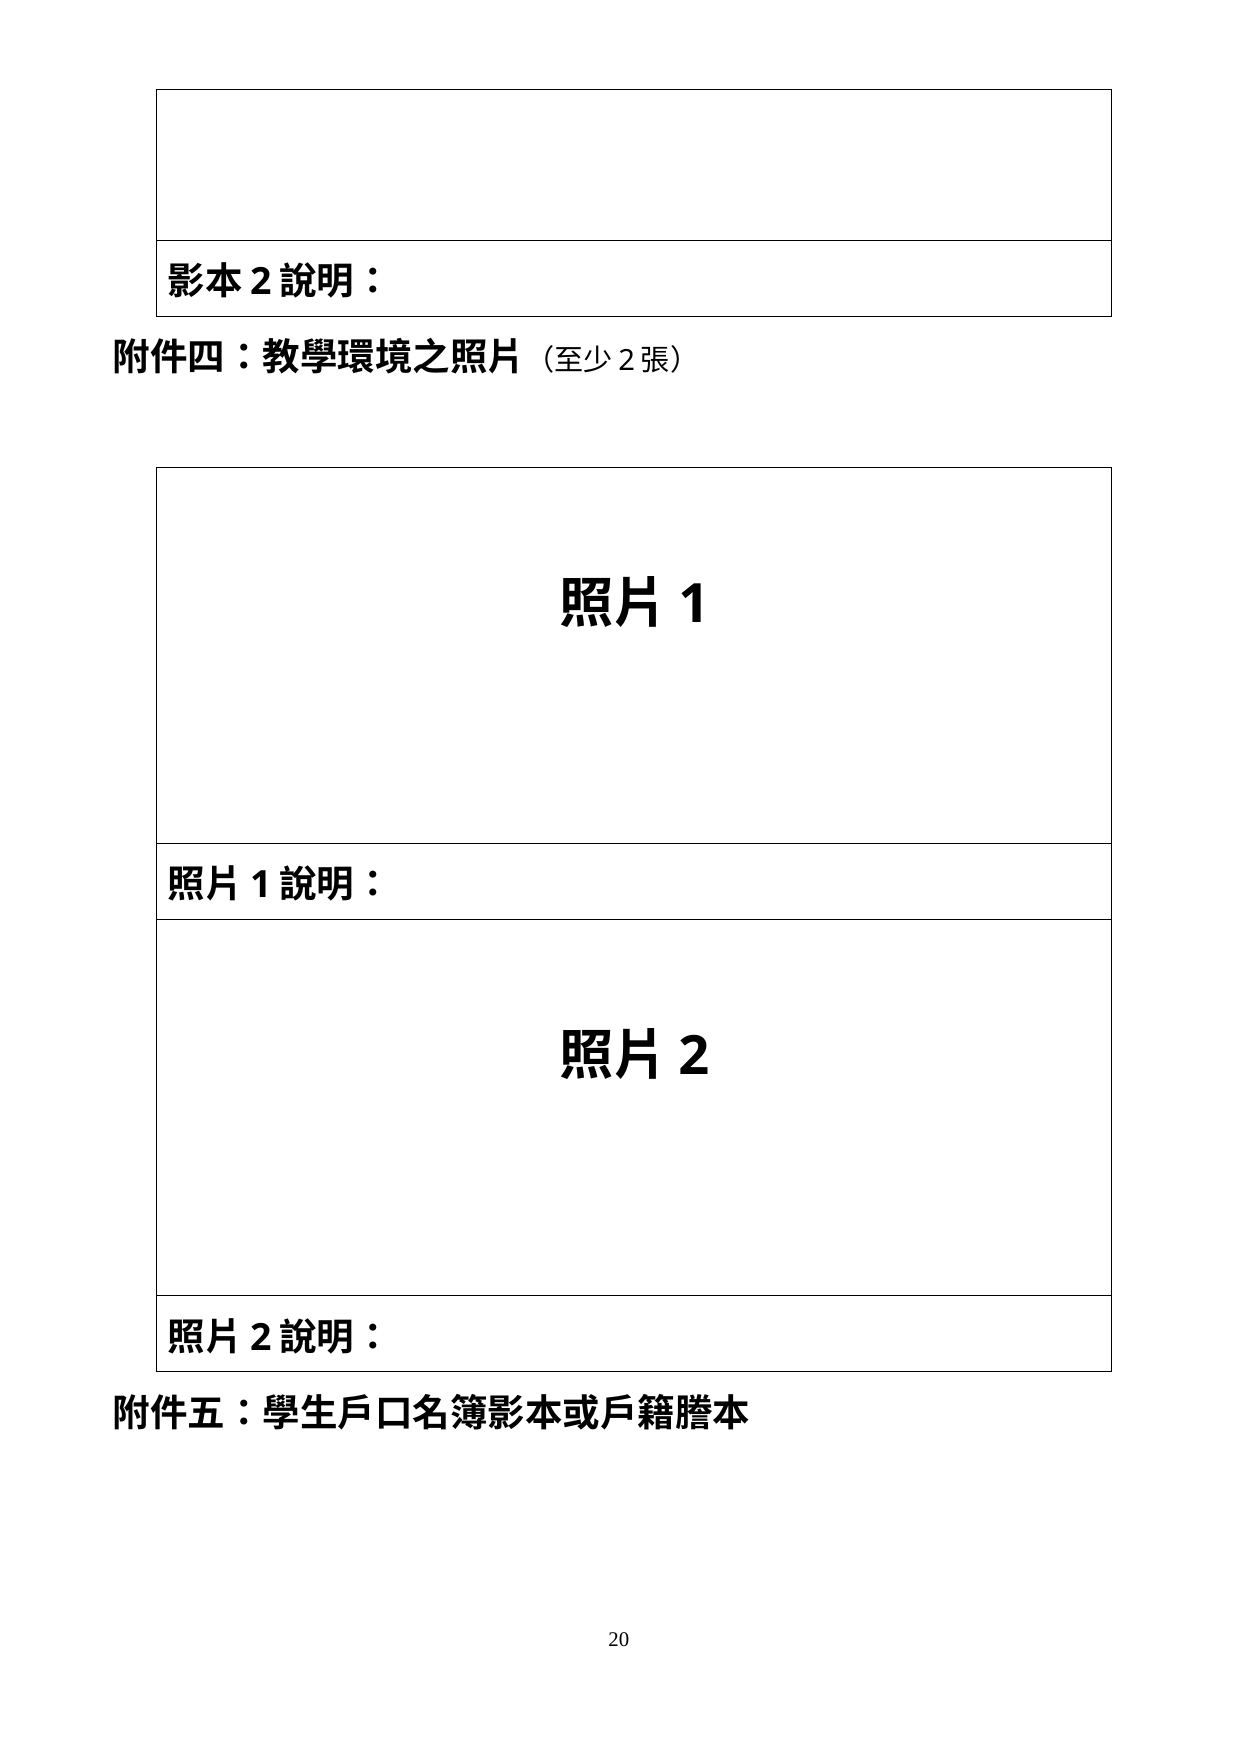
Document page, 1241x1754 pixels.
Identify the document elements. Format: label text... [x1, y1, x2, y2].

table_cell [157, 90, 1111, 240]
table_cell 照片1說明： [157, 844, 1111, 919]
text 附件四：教學環境之照片（至少2張） [112, 317, 1125, 392]
text 附件五：學生戶口名簿影本或戶籍謄本 [112, 1372, 1125, 1447]
table_cell 照片2 [157, 920, 1111, 1295]
table_header 照片1 [157, 468, 1111, 843]
table_cell 影本2說明： [157, 241, 1111, 316]
table_cell 照片2說明： [157, 1296, 1111, 1371]
